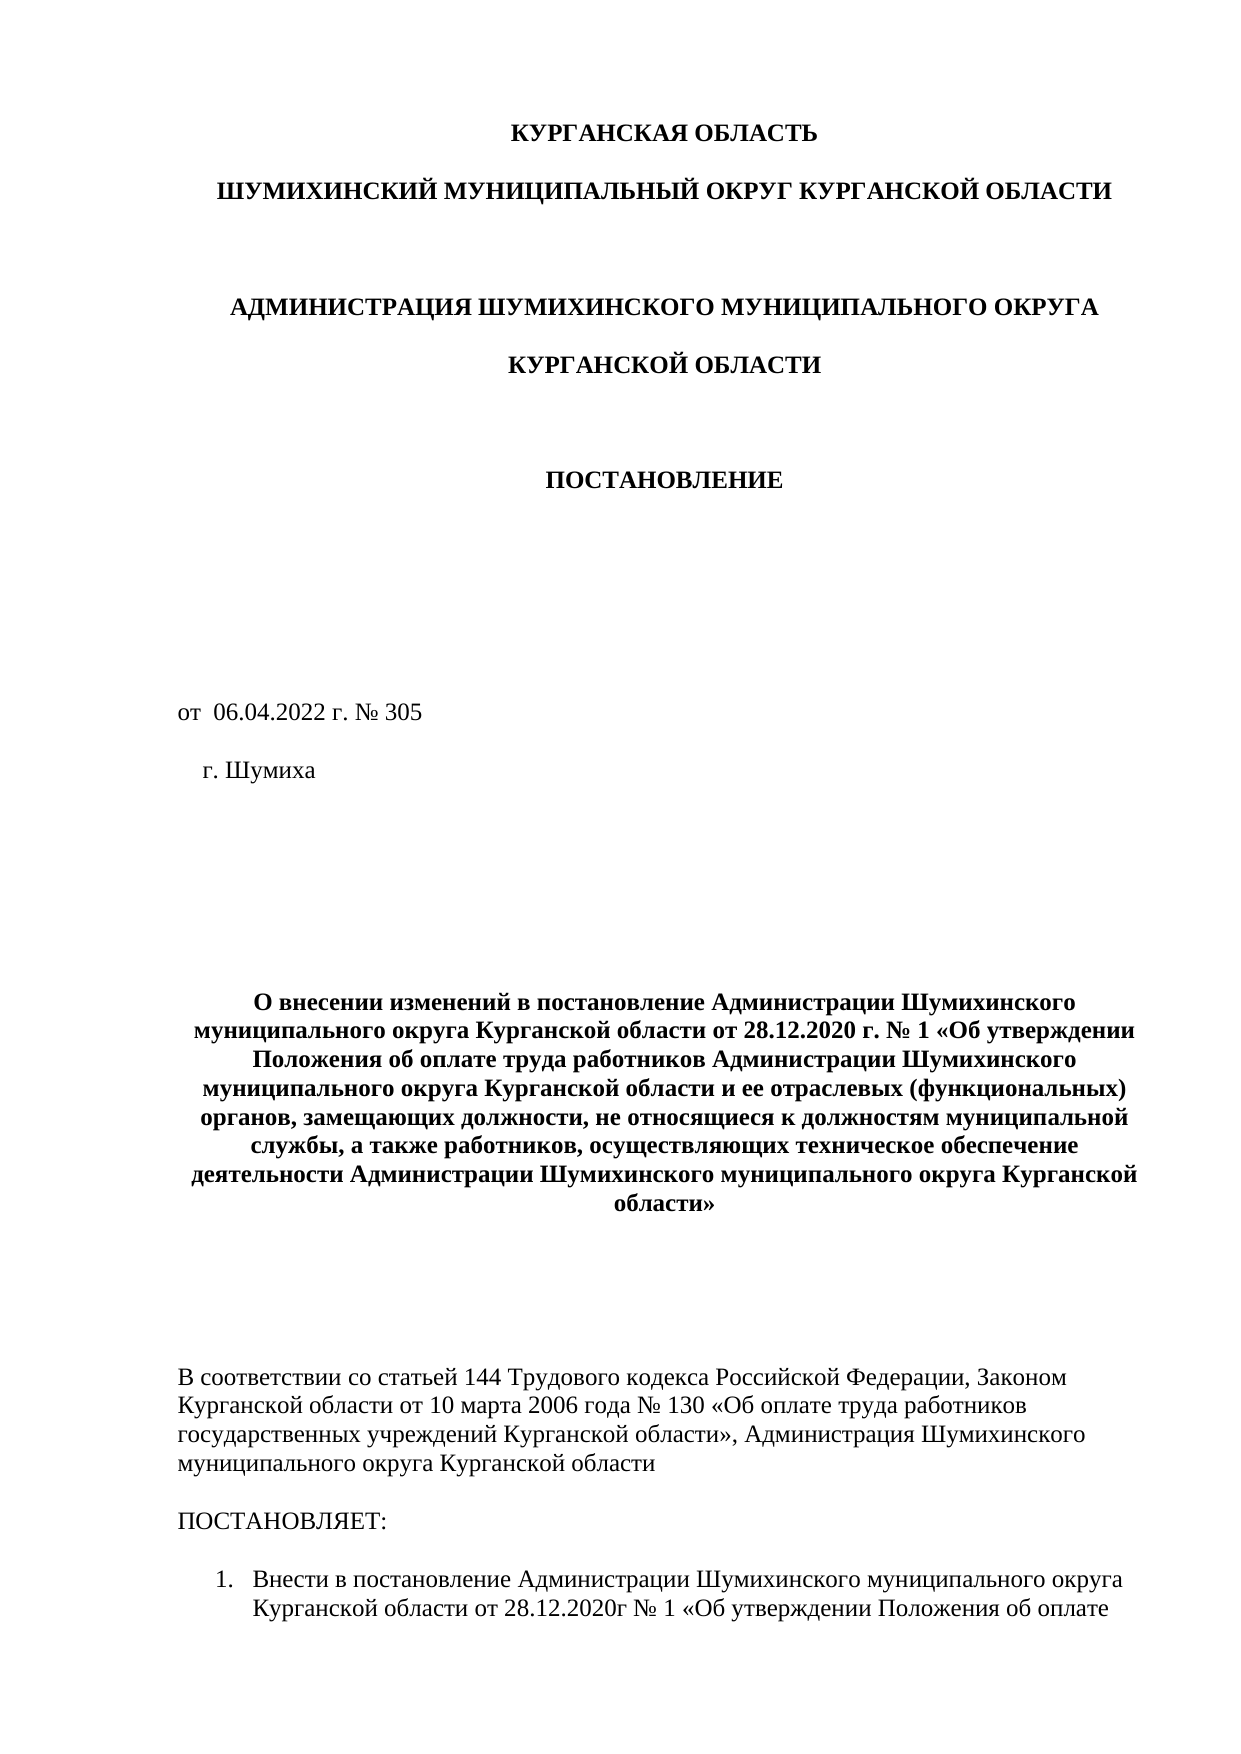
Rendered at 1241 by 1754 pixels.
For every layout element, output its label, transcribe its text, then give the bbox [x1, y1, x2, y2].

text г. Шумиха [177, 755, 1152, 784]
text ПОСТАНОВЛЯЕТ: [177, 1506, 1152, 1535]
text В соответствии со статьей 144 Трудового кодекса Российской Федерации, Законом Курганской области от 10 марта 2006 года № 130 «Об оплате труда работников государственных учреждений Курганской области», Администрация Шумихинского муниципального округа Курганской области [177, 1362, 1152, 1477]
text КУРГАНСКОЙ ОБЛАСТИ [177, 350, 1152, 378]
text О внесении изменений в постановление Администрации Шумихинского муниципального округа Курганской области от 28.12.2020 г. № 1 «Об утверждении Положения об оплате труда работников Администрации Шумихинского муниципального округа Курганской области и ее отраслевых (функциональных) органов, замещающих должности, не относящиеся к должностям муниципальной службы, а также работников, осуществляющих техническое обеспечение деятельности Администрации Шумихинского муниципального округа Курганской области» [177, 987, 1152, 1217]
text ПОСТАНОВЛЕНИЕ [177, 466, 1152, 494]
text АДМИНИСТРАЦИЯ ШУМИХИНСКОГО МУНИЦИПАЛЬНОГО ОКРУГА [177, 292, 1152, 321]
text ШУМИХИНСКИЙ МУНИЦИПАЛЬНЫЙ ОКРУГ КУРГАНСКОЙ ОБЛАСТИ [177, 176, 1152, 205]
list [215, 1564, 1152, 1621]
text КУРГАНСКАЯ ОБЛАСТЬ [177, 118, 1152, 147]
text от 06.04.2022 г. № 305 [177, 697, 1152, 726]
